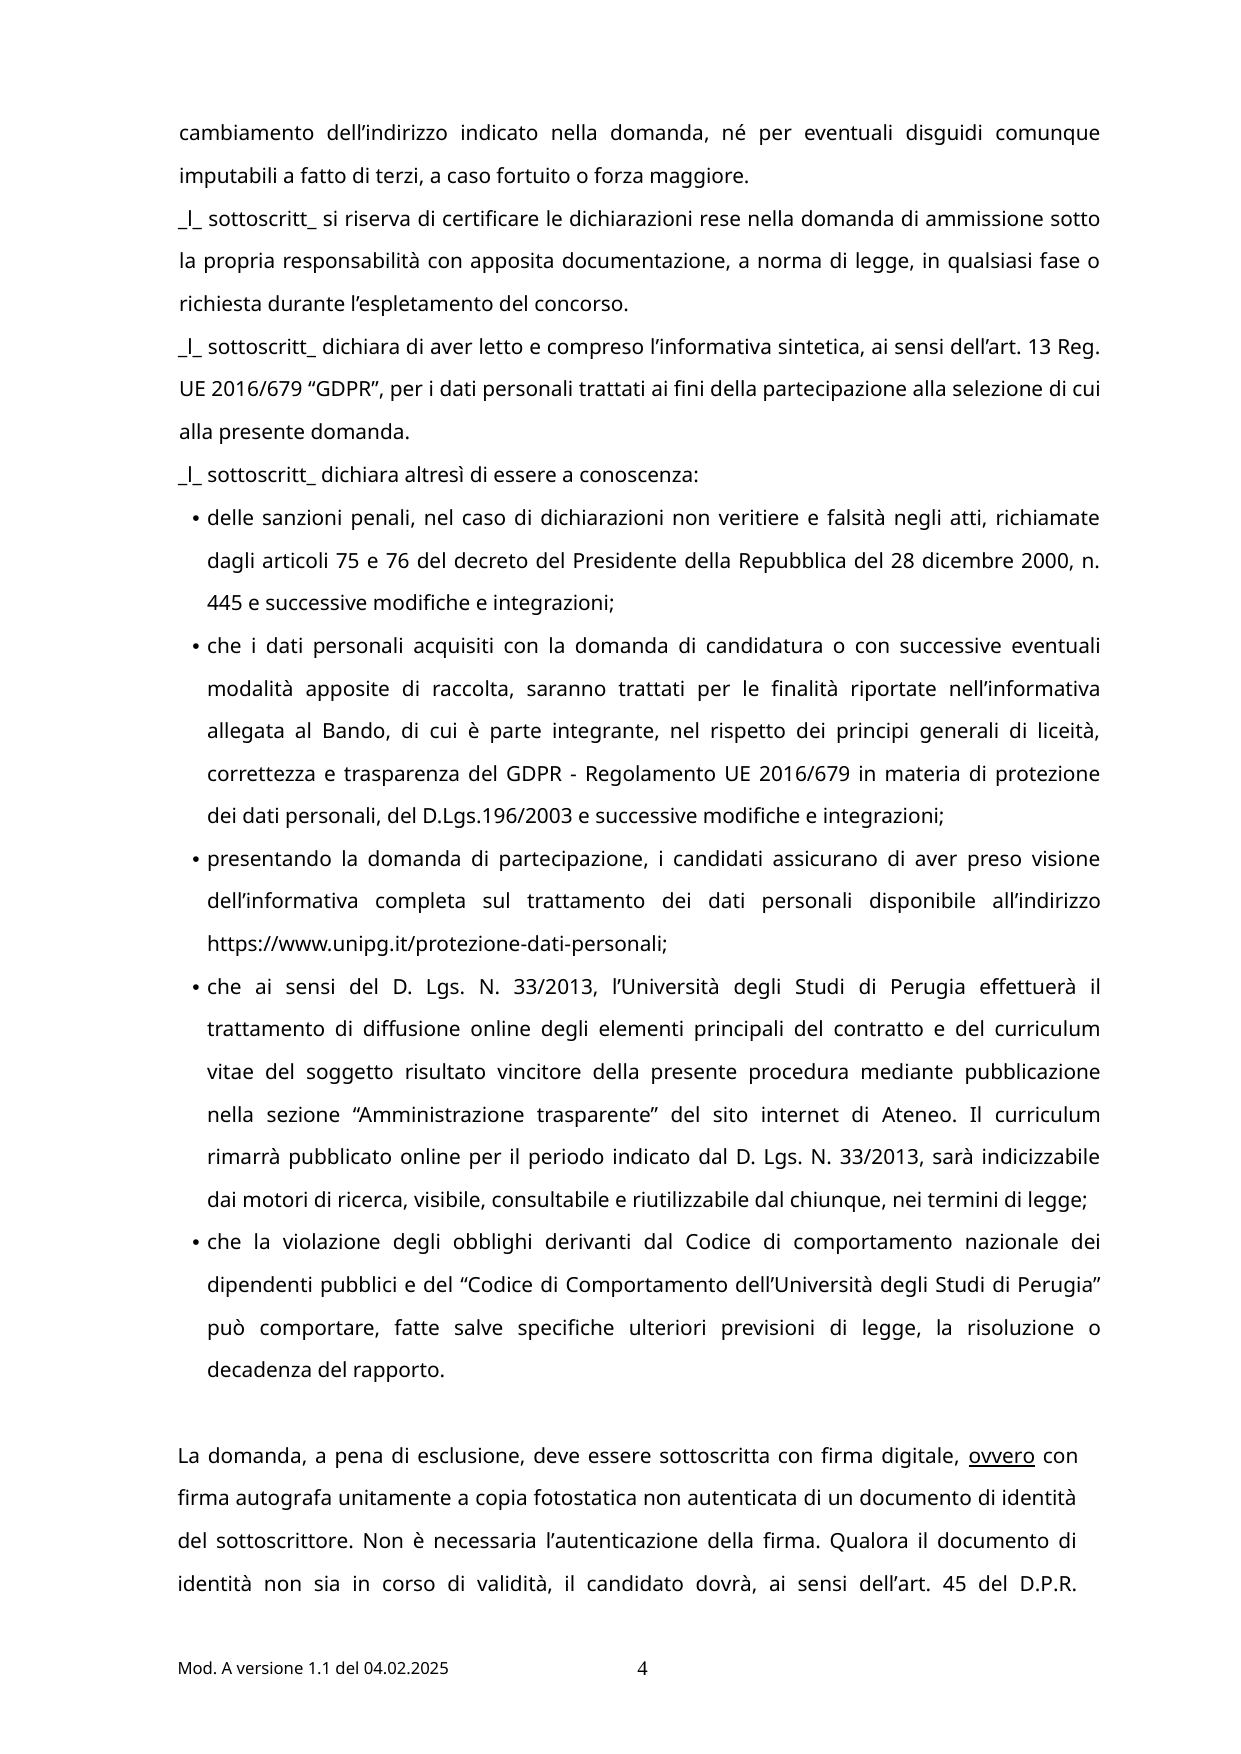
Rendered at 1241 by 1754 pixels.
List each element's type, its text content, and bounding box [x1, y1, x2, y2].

list delle sanzioni penali, nel caso di dichiarazioni non veritiere e falsità negli atti, richiamate dagli articoli 75 e 76 del decreto del Presidente della Repubblica del 28 dicembre 2000, n. 445 e successive modifiche e integrazioni; [192, 503, 1102, 617]
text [178, 118, 1102, 189]
text _l_ sottoscritt_ si riserva di certificare le dichiarazioni rese nella domanda di ammissione sotto la propria responsabilità con apposita documentazione, a norma di legge, in qualsiasi fase o richiesta durante l’espletamento del concorso. [178, 204, 1102, 317]
list che la violazione degli obblighi derivanti dal Codice di comportamento nazionale dei dipendenti pubblici e del “Codice di Comportamento dell’Università degli Studi di Perugia” può comportare, fatte salve specifiche ulteriori previsioni di legge, la risoluzione o decadenza del rapporto. [192, 1227, 1102, 1384]
list che i dati personali acquisiti con la domanda di candidatura o con successive eventuali modalità apposite di raccolta, saranno trattati per le finalità riportate nell’informativa allegata al Bando, di cui è parte integrante, nel rispetto dei principi generali di liceità, correttezza e trasparenza del GDPR - Regolamento UE 2016/679 in materia di protezione dei dati personali, del D.Lgs.196/2003 e successive modifiche e integrazioni; [192, 631, 1102, 830]
list presentando la domanda di partecipazione, i candidati assicurano di aver preso visione dell’informativa completa sul trattamento dei dati personali disponibile all’indirizzo https://www.unipg.it/protezione-dati-personali; [192, 844, 1102, 958]
text _l_ sottoscritt_ dichiara di aver letto e compreso l’informativa sintetica, ai sensi dell’art. 13 Reg. UE 2016/679 “GDPR”, per i dati personali trattati ai fini della partecipazione alla selezione di cui alla presente domanda. [178, 332, 1102, 446]
list che ai sensi del D. Lgs. N. 33/2013, l’Università degli Studi di Perugia effettuerà il trattamento di diffusione online degli elementi principali del contratto e del curriculum vitae del soggetto risultato vincitore della presente procedura mediante pubblicazione nella sezione “Amministrazione trasparente” del sito internet di Ateneo. Il curriculum rimarrà pubblicato online per il periodo indicato dal D. Lgs. N. 33/2013, sarà indicizzabile dai motori di ricerca, visibile, consultabile e riutilizzabile dal chiunque, nei termini di legge; [192, 972, 1102, 1213]
text _l_ sottoscritt_ dichiara altresì di essere a conoscenza: [178, 460, 1102, 489]
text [177, 1441, 1078, 1597]
